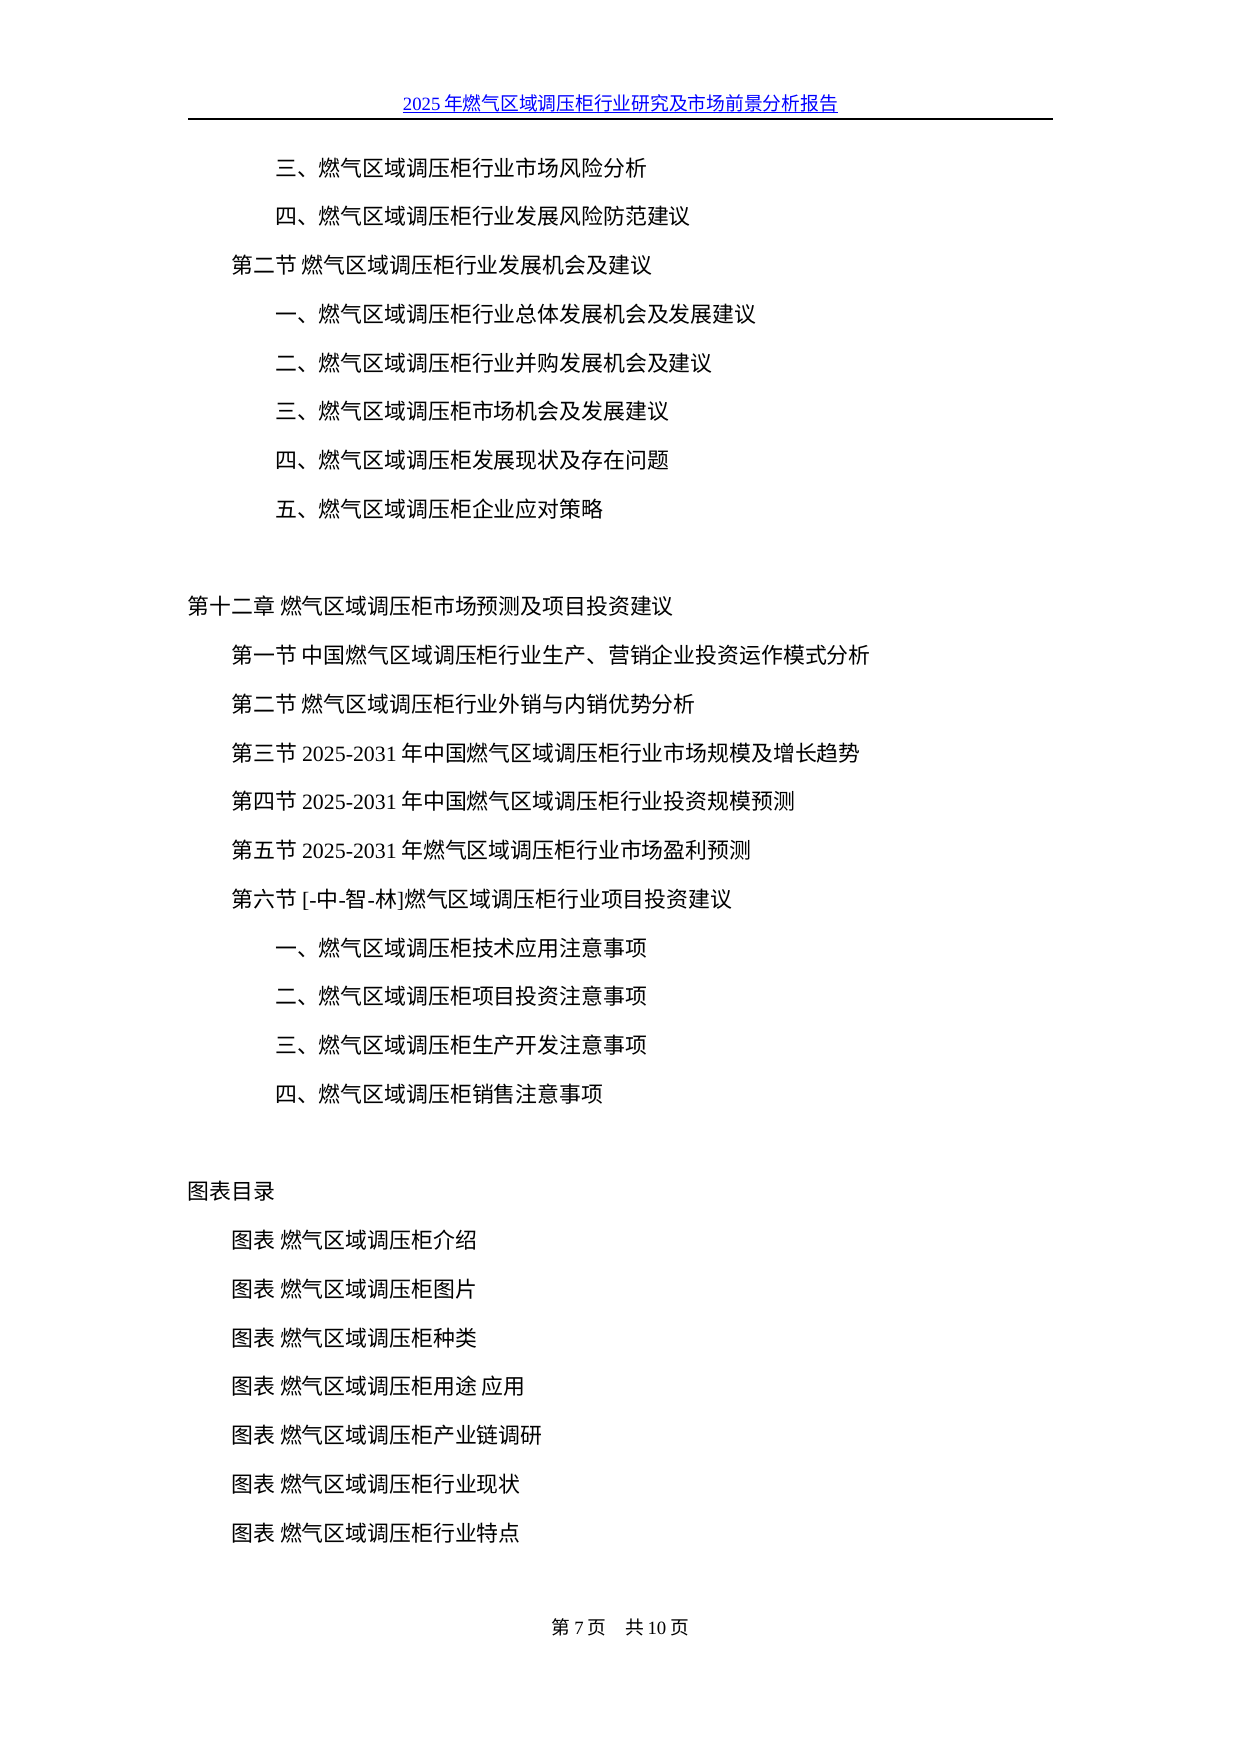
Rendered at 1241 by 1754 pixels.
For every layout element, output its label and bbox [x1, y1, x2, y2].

text [187, 150, 1053, 1548]
